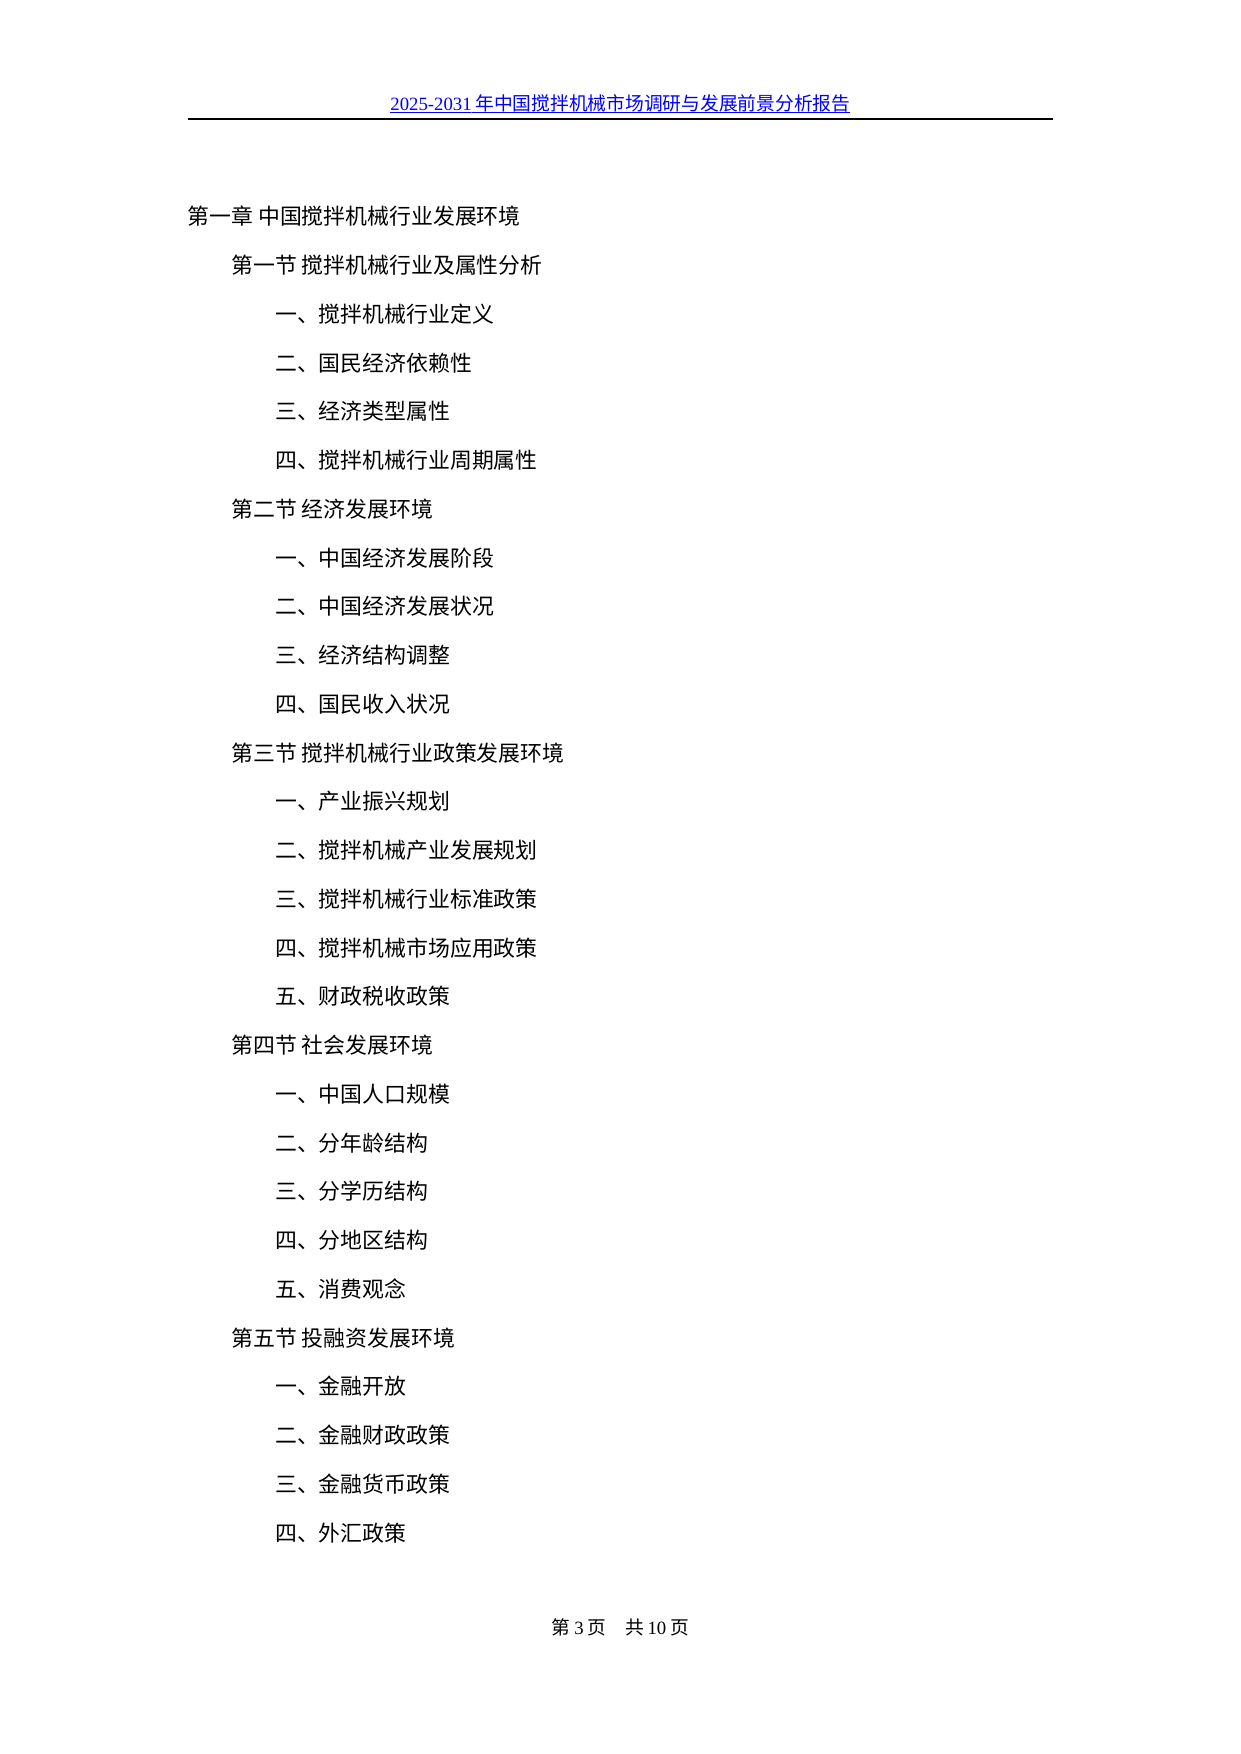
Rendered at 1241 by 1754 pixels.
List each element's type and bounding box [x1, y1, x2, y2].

text [187, 150, 1053, 1548]
